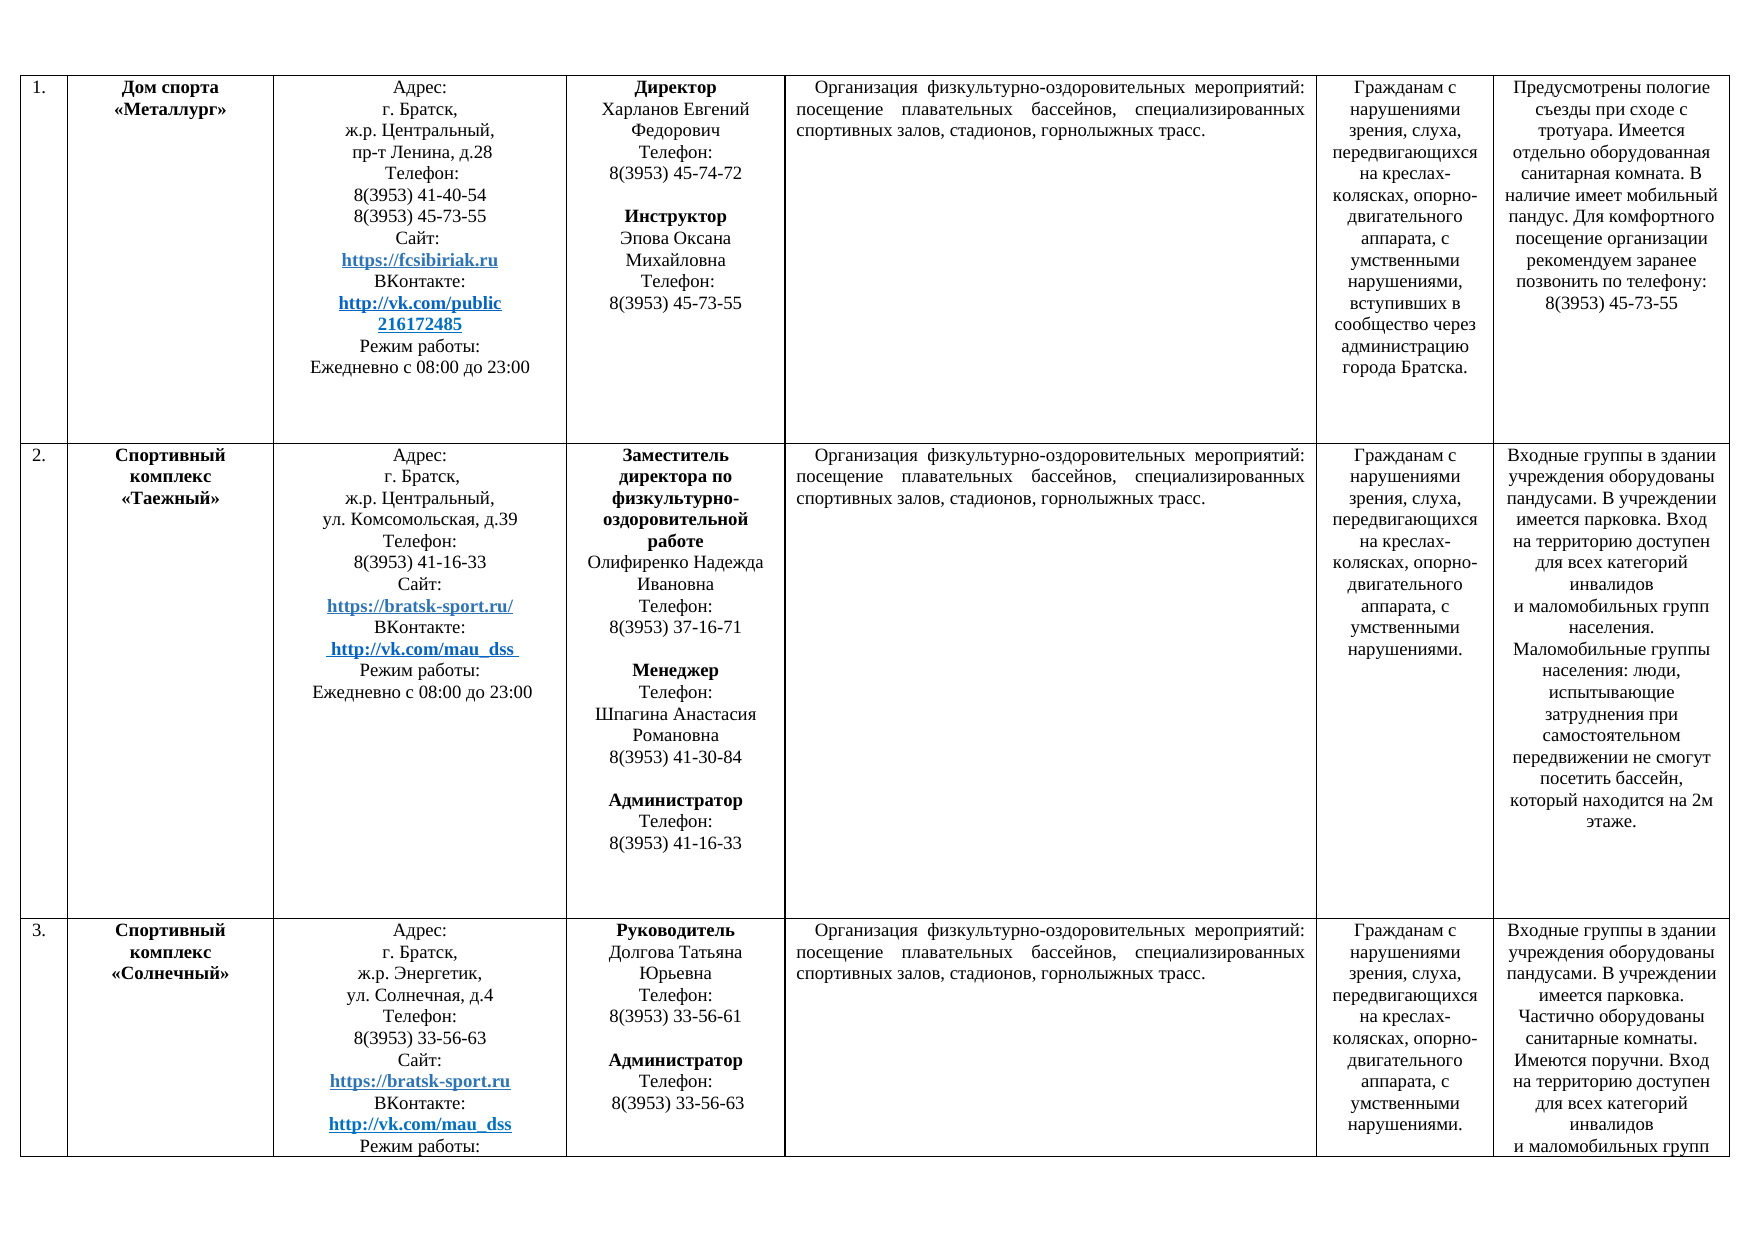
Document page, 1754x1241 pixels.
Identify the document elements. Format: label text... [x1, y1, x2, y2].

table_cell Гражданам с нарушениями зрения, слуха, передвигающихся на креслах-колясках, опорно-двигательного аппарата, с умственными нарушениями, вступивших в сообщество через администрацию города Братска. [1317, 76, 1493, 443]
table_cell Предусмотрены пологие съезды при сходе с тротуара. Имеется отдельно оборудованная санитарная комната. В наличие имеет мобильный пандус. Для комфортного посещение организации рекомендуем заранее позвонить по телефону: 8(3953) 45-73-55 [1494, 76, 1729, 443]
table_cell Дом спорта «Металлург» [68, 76, 273, 443]
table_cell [68, 919, 273, 1156]
table_cell 3. [21, 919, 67, 1156]
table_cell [567, 919, 784, 1156]
table_cell Директор Харланов Евгений Федорович Телефон: 8(3953) 45-74-72 Инструктор Эпова Оксана Михайловна Телефон: 8(3953) 45-73-55 [567, 76, 784, 443]
table_cell Адрес: г. Братск, ж.р. Центральный, ул. Комсомольская, д.39 Телефон: 8(3953) 41-16-33 Сайт: https://bratsk-sport.ru/ ВКонтакте: http://vk.com/mau_dss Режим работы: Ежедневно с 08:00 до 23:00 [274, 444, 566, 918]
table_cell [274, 919, 566, 1156]
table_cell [786, 919, 1316, 1156]
table_cell Адрес: г. Братск, ж.р. Центральный, пр-т Ленина, д.28 Телефон: 8(3953) 41-40-54 8(3953) 45-73-55 Сайт: https://fcsibiriak.ru ВКонтакте: http://vk.com/public 216172485 Режим работы: Ежедневно с 08:00 до 23:00 [274, 76, 566, 443]
table_cell Гражданам с нарушениями зрения, слуха, передвигающихся на креслах-колясках, опорно-двигательного аппарата, с умственными нарушениями. [1317, 444, 1493, 918]
table_cell 2. [21, 444, 67, 918]
table_cell Спортивный комплекс «Таежный» [68, 444, 273, 918]
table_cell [1494, 919, 1729, 1156]
table_cell Входные группы в здании учреждения оборудованы пандусами. В учреждении имеется парковка. Вход на территорию доступен для всех категорий инвалидов и маломобильных групп населения. Маломобильные группы населения: люди, испытывающие затруднения при самостоятельном передвижении не смогут посетить бассейн, который находится на 2м этаже. [1494, 444, 1729, 918]
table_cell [1317, 919, 1493, 1156]
table_cell 1. [21, 76, 67, 443]
table_cell Заместитель директора по физкультурно-оздоровительной работе Олифиренко Надежда Ивановна Телефон: 8(3953) 37-16-71 Менеджер Телефон: Шпагина Анастасия Романовна 8(3953) 41-30-84 Администратор Телефон: 8(3953) 41-16-33 [567, 444, 784, 918]
